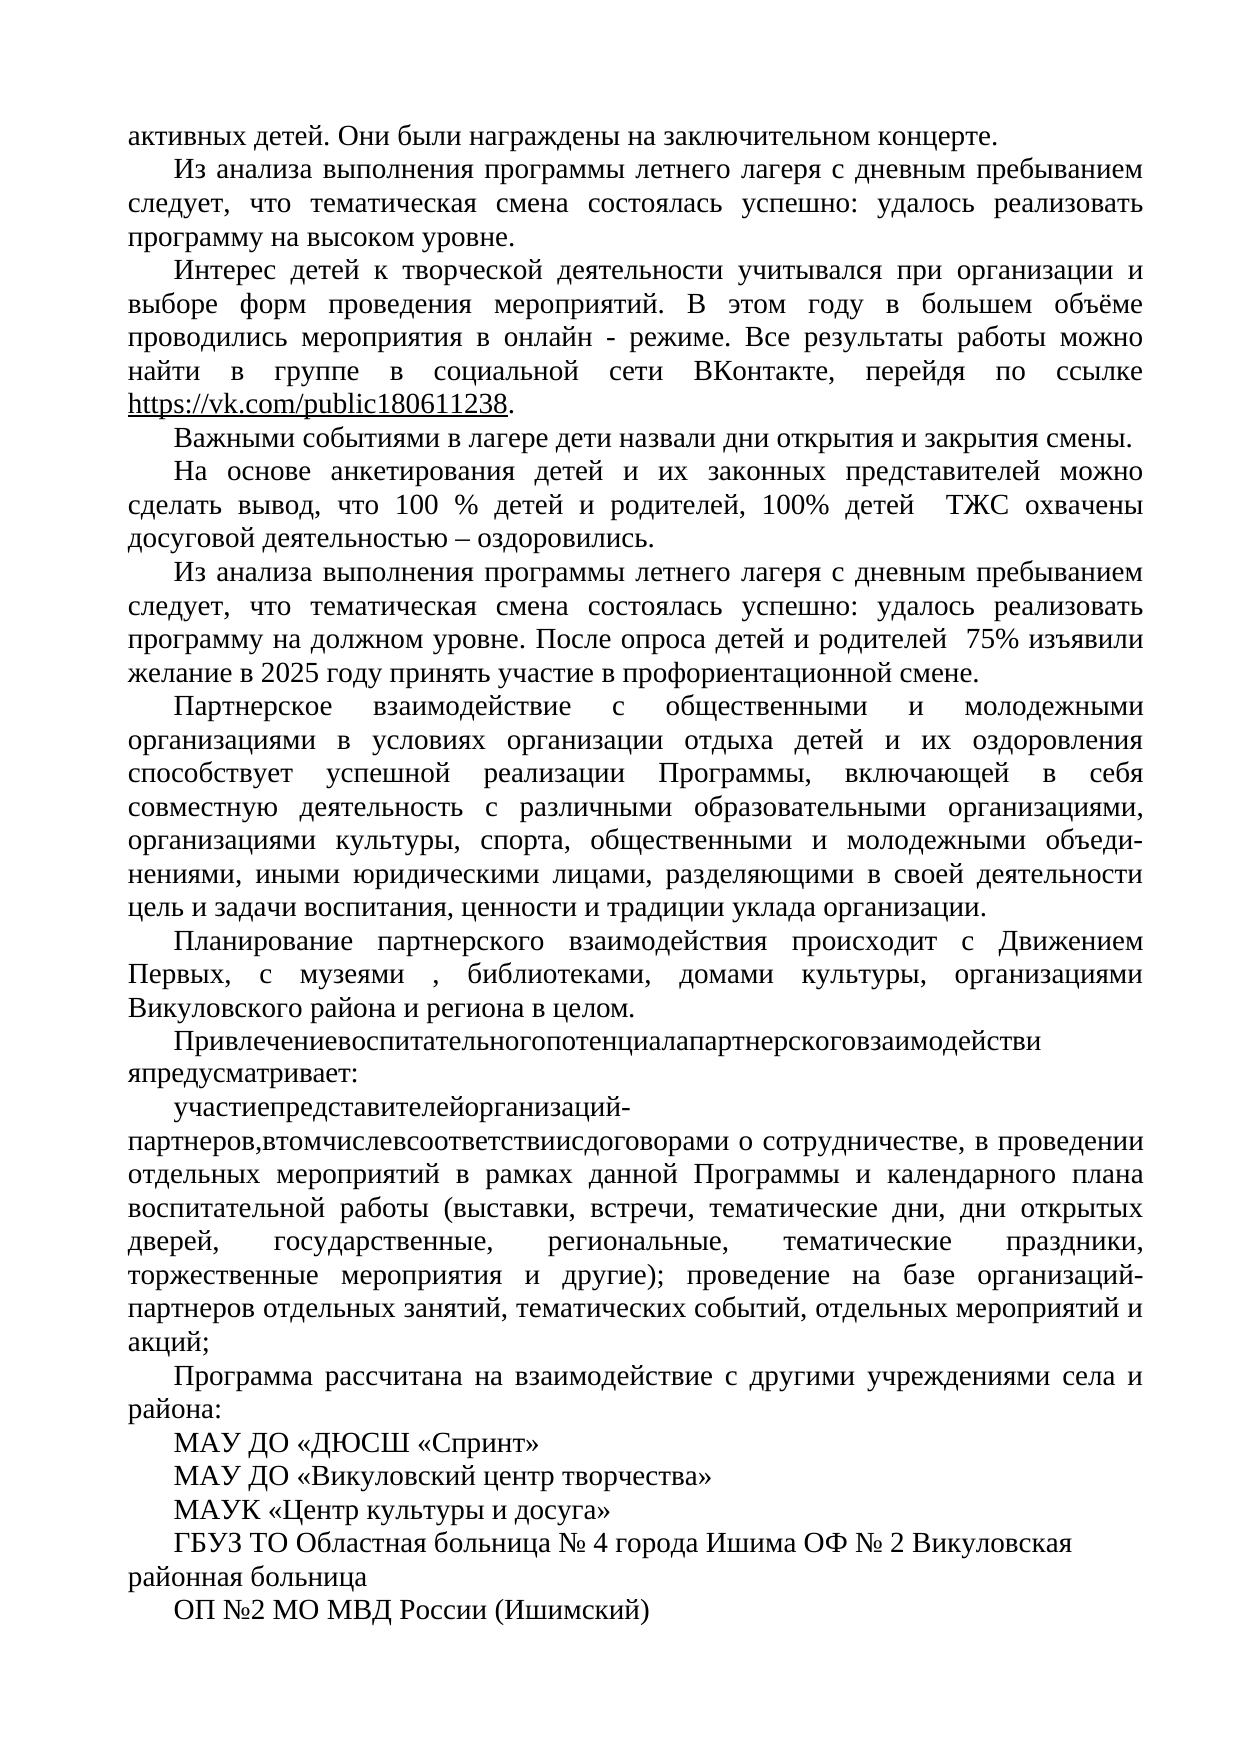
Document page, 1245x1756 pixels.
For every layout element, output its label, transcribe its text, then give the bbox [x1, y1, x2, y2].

text Планирование партнерского взаимодействия происходит с Движением Первых, с музеями , библиотеками, домами культуры, организациями Викуловского района и региона в целом. [128, 923, 1144, 1024]
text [128, 118, 1144, 152]
text Интерес детей к творческой деятельности учитывался при организации и выборе форм проведения мероприятий. В этом году в большем объёме проводились мероприятия в онлайн - режиме. Все результаты работы можно найти в группе в социальной сети ВКонтакте, перейдя по ссылке https://vk.com/public180611238. [128, 252, 1144, 420]
text участиепредставителейорганизаций-партнеров,втомчислевсоответствиисдоговорами о сотрудничестве, в проведении отдельных мероприятий в рамках данной Программы и календарного плана воспитательной работы (выставки, встречи, тематические дни, дни открытых дверей, государственные, региональные, тематические праздники, торжественные мероприятия и другие); проведение на базе организаций-партнеров отдельных занятий, тематических событий, отдельных мероприятий и акций; [128, 1089, 1144, 1358]
text На основе анкетирования детей и их законных представителей можно сделать вывод, что 100 % детей и родителей, 100% детей ТЖС охвачены досуговой деятельностью – оздоровились. [128, 453, 1144, 554]
text МАУ ДО «ДЮСШ «Спринт» [128, 1425, 1144, 1458]
text МАУК «Центр культуры и досуга» [128, 1492, 1144, 1525]
text Из анализа выполнения программы летнего лагеря с дневным пребыванием следует, что тематическая смена состоялась успешно: удалось реализовать программу на должном уровне. После опроса детей и родителей 75% изъявили желание в 2025 году принять участие в профориентационной смене. [128, 554, 1144, 688]
list Программа рассчитана на взаимодействие с другими учреждениями села и района: [128, 1358, 1144, 1425]
text ГБУЗ ТО Областная больница № 4 города Ишима ОФ № 2 Викуловская районная больница [128, 1525, 1144, 1592]
text ОП №2 МО МВД России (Ишимский) [128, 1592, 1144, 1626]
text Привлечениевоспитательногопотенциалапартнерскоговзаимодействияпредусматривает: [128, 1024, 1144, 1089]
text Важными событиями в лагере дети назвали дни открытия и закрытия смены. [128, 420, 1144, 453]
text МАУ ДО «Викуловский центр творчества» [128, 1458, 1144, 1492]
text Из анализа выполнения программы летнего лагеря с дневным пребыванием следует, что тематическая смена состоялась успешно: удалось реализовать программу на высоком уровне. [128, 152, 1144, 252]
text Партнерское взаимодействие с общественными и молодежными организациями в условиях организации отдыха детей и их оздоровления способствует успешной реализации Программы, включающей в себя совместную деятельность с различными образовательными организациями, организациями культуры, спорта, общественными и молодежными объеди- нениями, иными юридическими лицами, разделяющими в своей деятельности цель и задачи воспитания, ценности и традиции уклада организации. [128, 688, 1144, 923]
